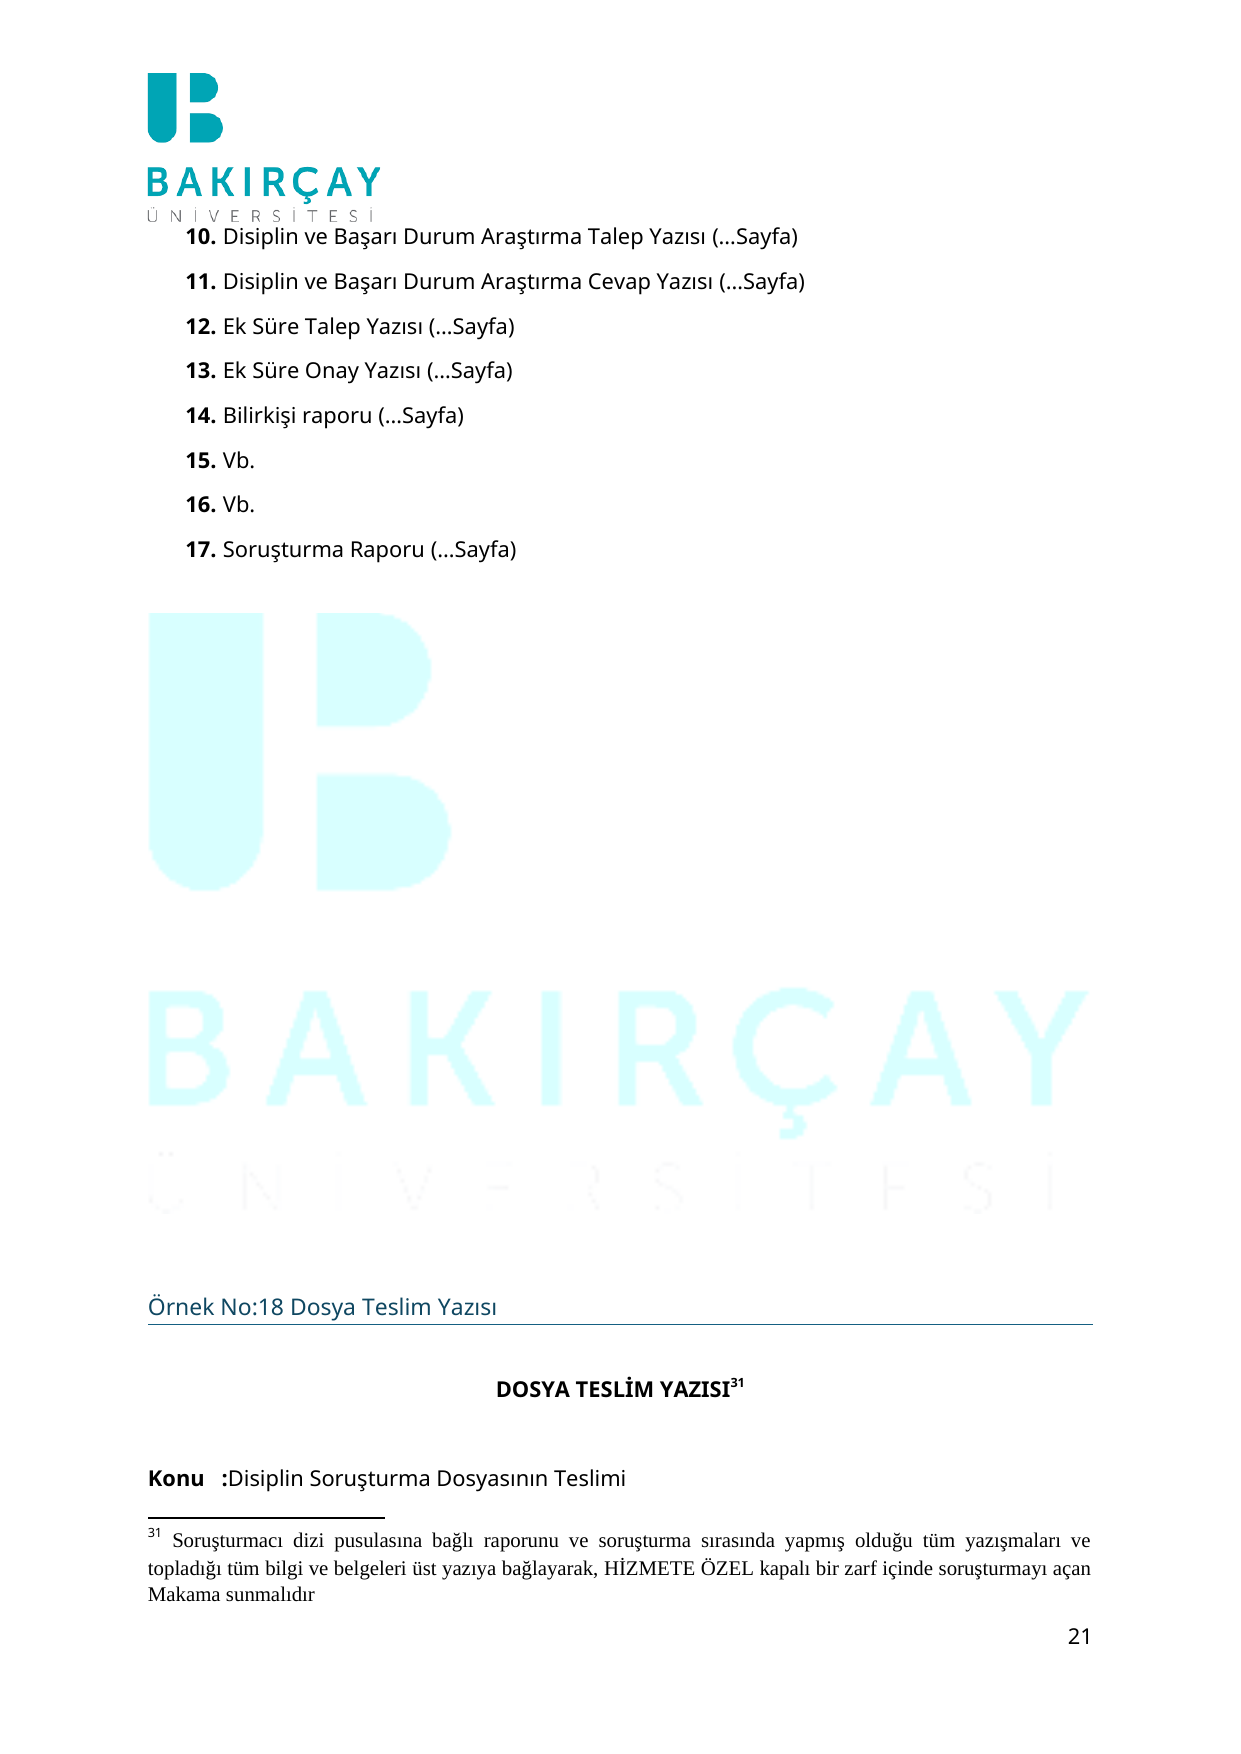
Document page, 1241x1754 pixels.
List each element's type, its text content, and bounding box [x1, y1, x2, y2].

list Bilirkişi raporu (…Sayfa) [185, 400, 1093, 430]
list Ek Süre Onay Yazısı (…Sayfa) [185, 355, 1093, 385]
list Ek Süre Talep Yazısı (…Sayfa) [185, 311, 1093, 340]
list Disiplin ve Başarı Durum Araştırma Cevap Yazısı (…Sayfa) [185, 266, 1093, 296]
text Konu :Disiplin Soruşturma Dosyasının Teslimi [148, 1463, 1093, 1493]
text DOSYA TESLİM YAZISI [148, 1374, 1093, 1404]
picture [147, 73, 381, 222]
list Vb. [185, 489, 1093, 519]
list Disiplin ve Başarı Durum Araştırma Talep Yazısı (…Sayfa) [185, 221, 1093, 251]
list Soruşturma Raporu (…Sayfa) [185, 534, 1093, 564]
subtitle Örnek No:18 Dosya Teslim Yazısı [148, 1291, 1093, 1324]
list Vb. [185, 445, 1093, 474]
